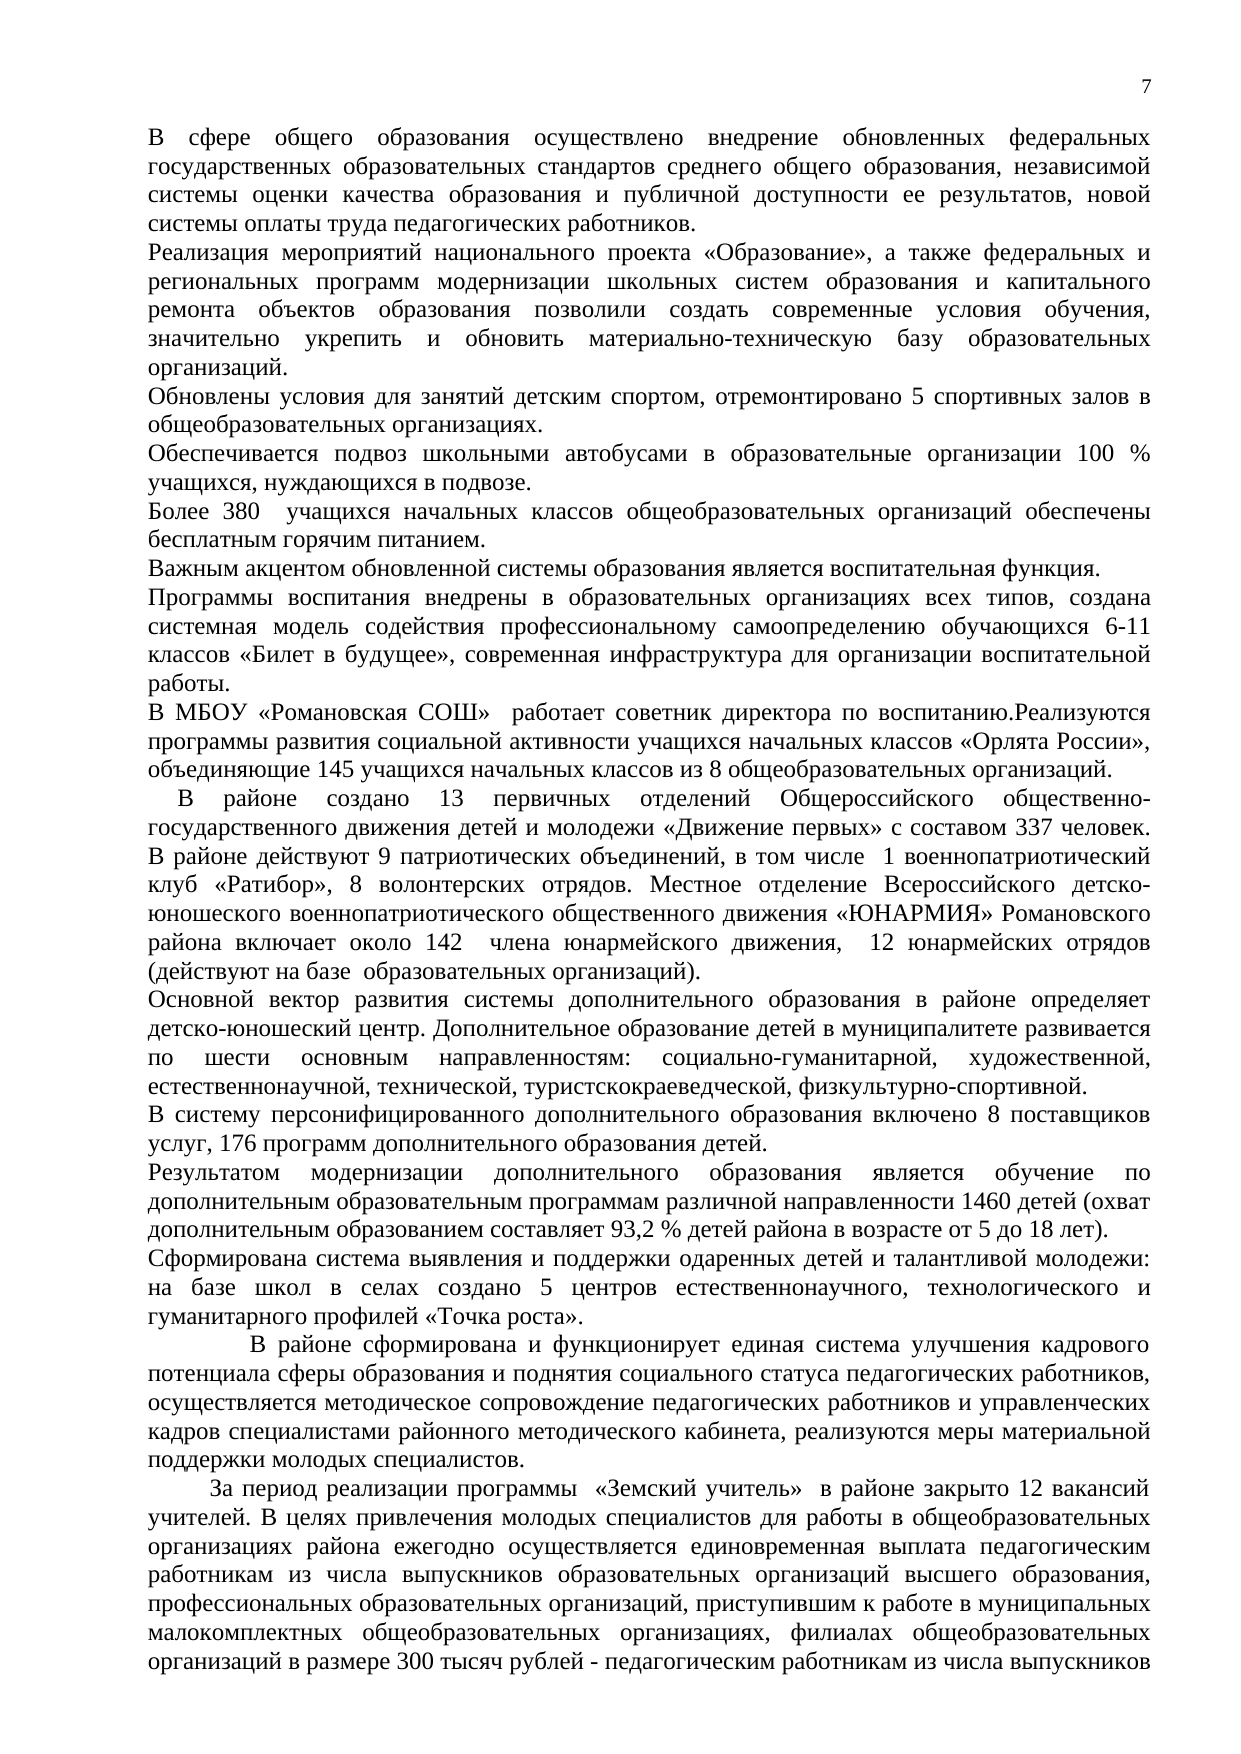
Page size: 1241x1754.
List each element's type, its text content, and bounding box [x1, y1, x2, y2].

title Важным акцентом обновленной системы образования является воспитательная функция. [148, 553, 1152, 582]
title Реализация мероприятий национального проекта «Образование», а также федеральных и региональных программ модернизации школьных систем образования и капитального ремонта объектов образования позволили создать современные условия обучения, значительно укрепить и обновить материально-техническую базу образовательных организаций. [148, 237, 1152, 381]
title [148, 1473, 1152, 1674]
title В районе создано 13 первичных отделений Общероссийского общественно-государственного движения детей и молодежи «Движение первых» с составом 337 человек. В районе действуют 9 патриотических объединений, в том числе 1 военнопатриотический клуб «Ратибор», 8 волонтерских отрядов. Местное отделение Всероссийского детско-юношеского военнопатриотического общественного движения «ЮНАРМИЯ» Романовского района включает около 142 члена юнармейского движения, 12 юнармейских отрядов (действуют на базе образовательных организаций). [148, 783, 1152, 984]
title Обеспечивается подвоз школьными автобусами в образовательные организации 100 % учащихся, нуждающихся в подвозе. [148, 438, 1152, 496]
title Основной вектор развития системы дополнительного образования в районе определяет детско-юношеский центр. Дополнительное образование детей в муниципалитете развивается по шести основным направленностям: социально-гуманитарной, художественной, естественнонаучной, технической, туристскокраеведческой, физкультурно-спортивной. [148, 984, 1152, 1099]
title В районе сформирована и функционирует единая система улучшения кадрового потенциала сферы образования и поднятия социального статуса педагогических работников, осуществляется методическое сопровождение педагогических работников и управленческих кадров специалистами районного методического кабинета, реализуются меры материальной поддержки молодых специалистов. [148, 1329, 1152, 1473]
title Результатом модернизации дополнительного образования является обучение по дополнительным образовательным программам различной направленности 1460 детей (охват дополнительным образованием составляет 93,2 % детей района в возрасте от 5 до 18 лет). [148, 1157, 1152, 1243]
title В сфере общего образования осуществлено внедрение обновленных федеральных государственных образовательных стандартов среднего общего образования, независимой системы оценки качества образования и публичной доступности ее результатов, новой системы оплаты труда педагогических работников. [148, 122, 1152, 237]
title В систему персонифицированного дополнительного образования включено 8 поставщиков услуг, 176 программ дополнительного образования детей. [148, 1099, 1152, 1157]
title Сформирована система выявления и поддержки одаренных детей и талантливой молодежи: на базе школ в селах создано 5 центров естественнонаучного, технологического и гуманитарного профилей «Точка роста». [148, 1243, 1152, 1329]
title В МБОУ «Романовская СОШ» работает советник директора по воспитанию.Реализуются программы развития социальной активности учащихся начальных классов «Орлята России», объединяющие 145 учащихся начальных классов из 8 общеобразовательных организаций. [148, 697, 1152, 783]
title Более 380 учащихся начальных классов общеобразовательных организаций обеспечены бесплатным горячим питанием. [148, 496, 1152, 553]
title Программы воспитания внедрены в образовательных организациях всех типов, создана системная модель содействия профессиональному самоопределению обучающихся 6-11 классов «Билет в будущее», современная инфраструктура для организации воспитательной работы. [148, 582, 1152, 697]
title Обновлены условия для занятий детским спортом, отремонтировано 5 спортивных залов в общеобразовательных организациях. [148, 381, 1152, 438]
